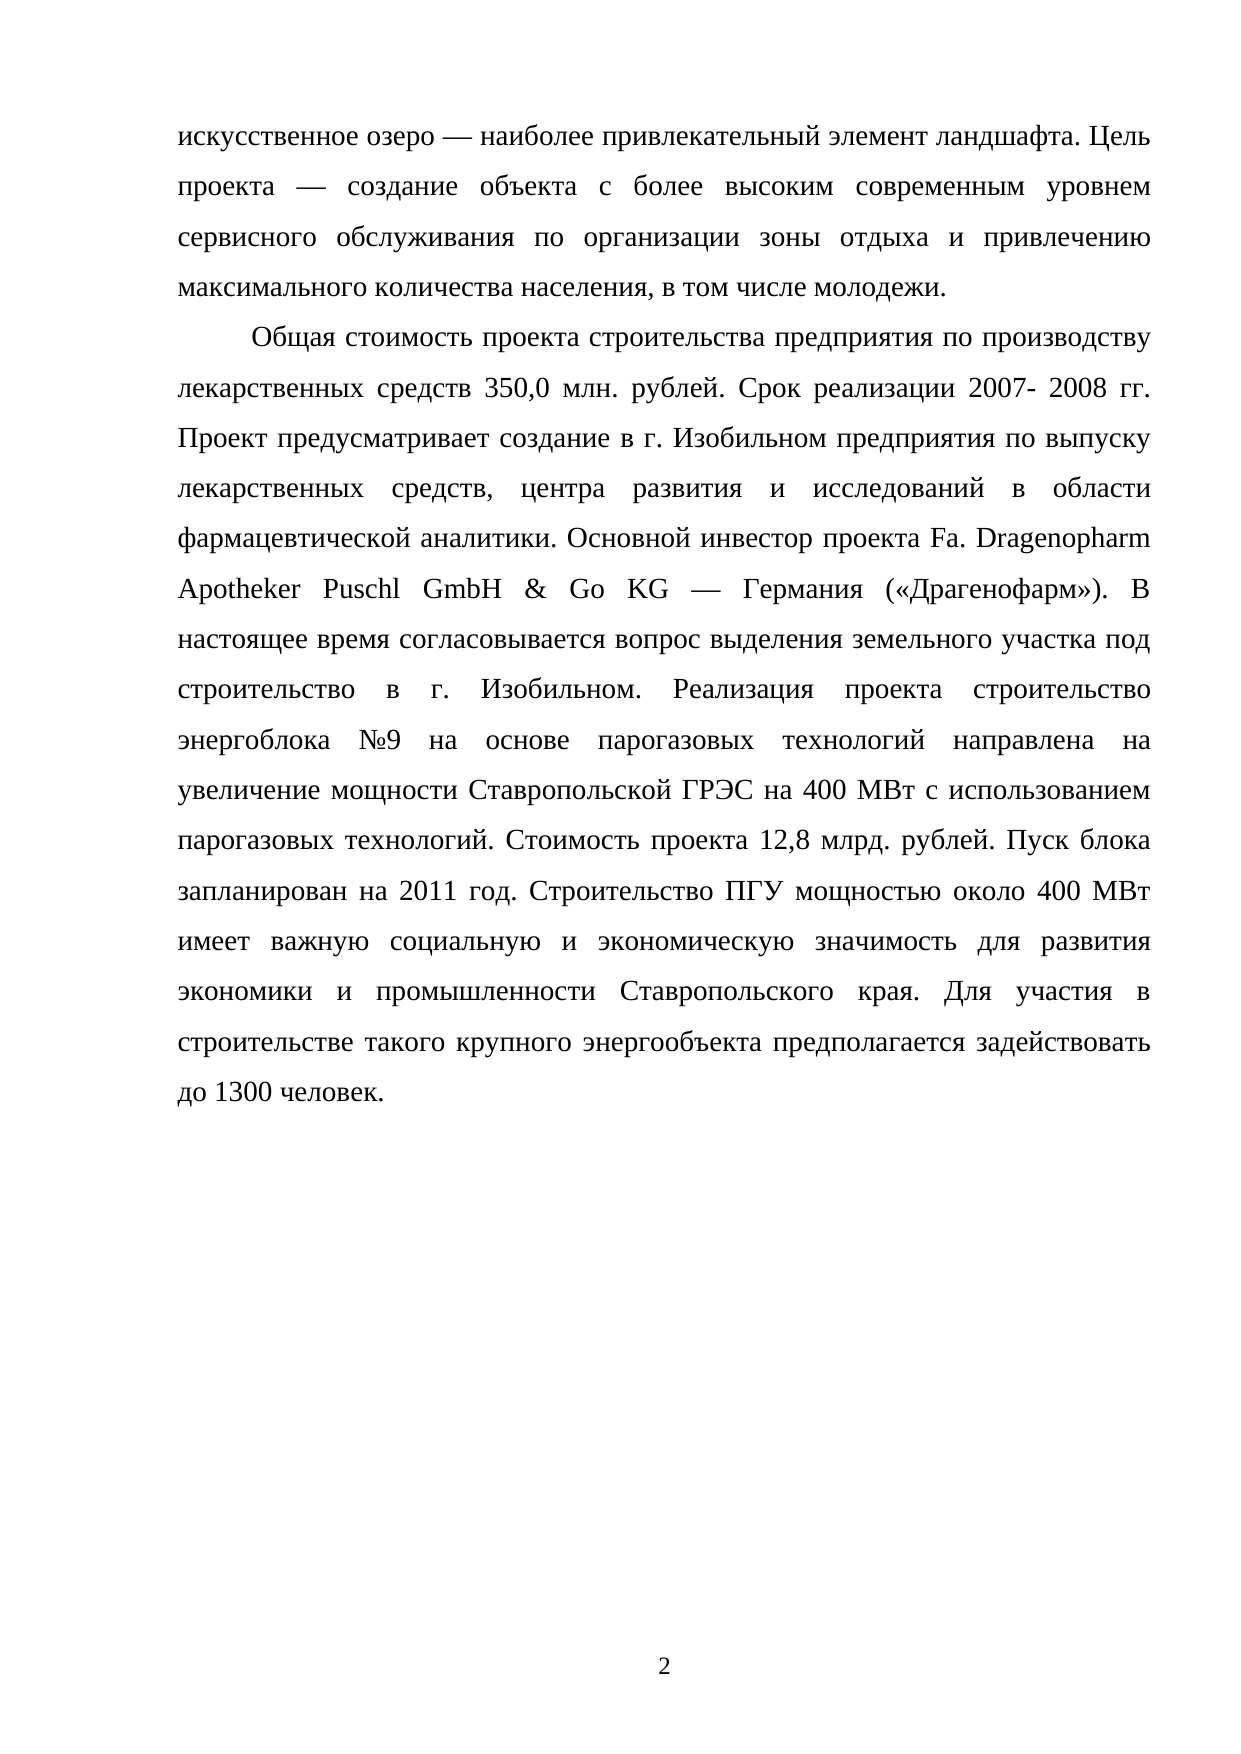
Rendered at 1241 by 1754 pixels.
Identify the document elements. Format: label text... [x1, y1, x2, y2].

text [177, 118, 1152, 303]
text Общая стоимость проекта строительства предприятия по производству лекарственных средств 350,0 млн. рублей. Срок реализации 2007- 2008 гг. Проект предусматривает создание в г. Изобильном предприятия по выпуску лекарственных средств, центра развития и исследований в области фармацевтической аналитики. Основной инвестор проекта Fa. Dragenopharm Apotheker Puschl GmbH & Go KG — Германия («Драгенофарм»). В настоящее время согласовывается вопрос выделения земельного участка под строительство в г. Изобильном. Реализация проекта строительство энергоблока №9 на основе парогазовых технологий направлена на увеличение мощности Ставропольской ГРЭС на 400 МВт с использованием парогазовых технологий. Стоимость проекта 12,8 млрд. рублей. Пуск блока запланирован на 2011 год. Строительство ПГУ мощностью около 400 МВт имеет важную социальную и экономическую значимость для развития экономики и промышленности Ставропольского края. Для участия в строительстве такого крупного энергообъекта предполагается задействовать до 1300 человек. [177, 319, 1152, 1108]
